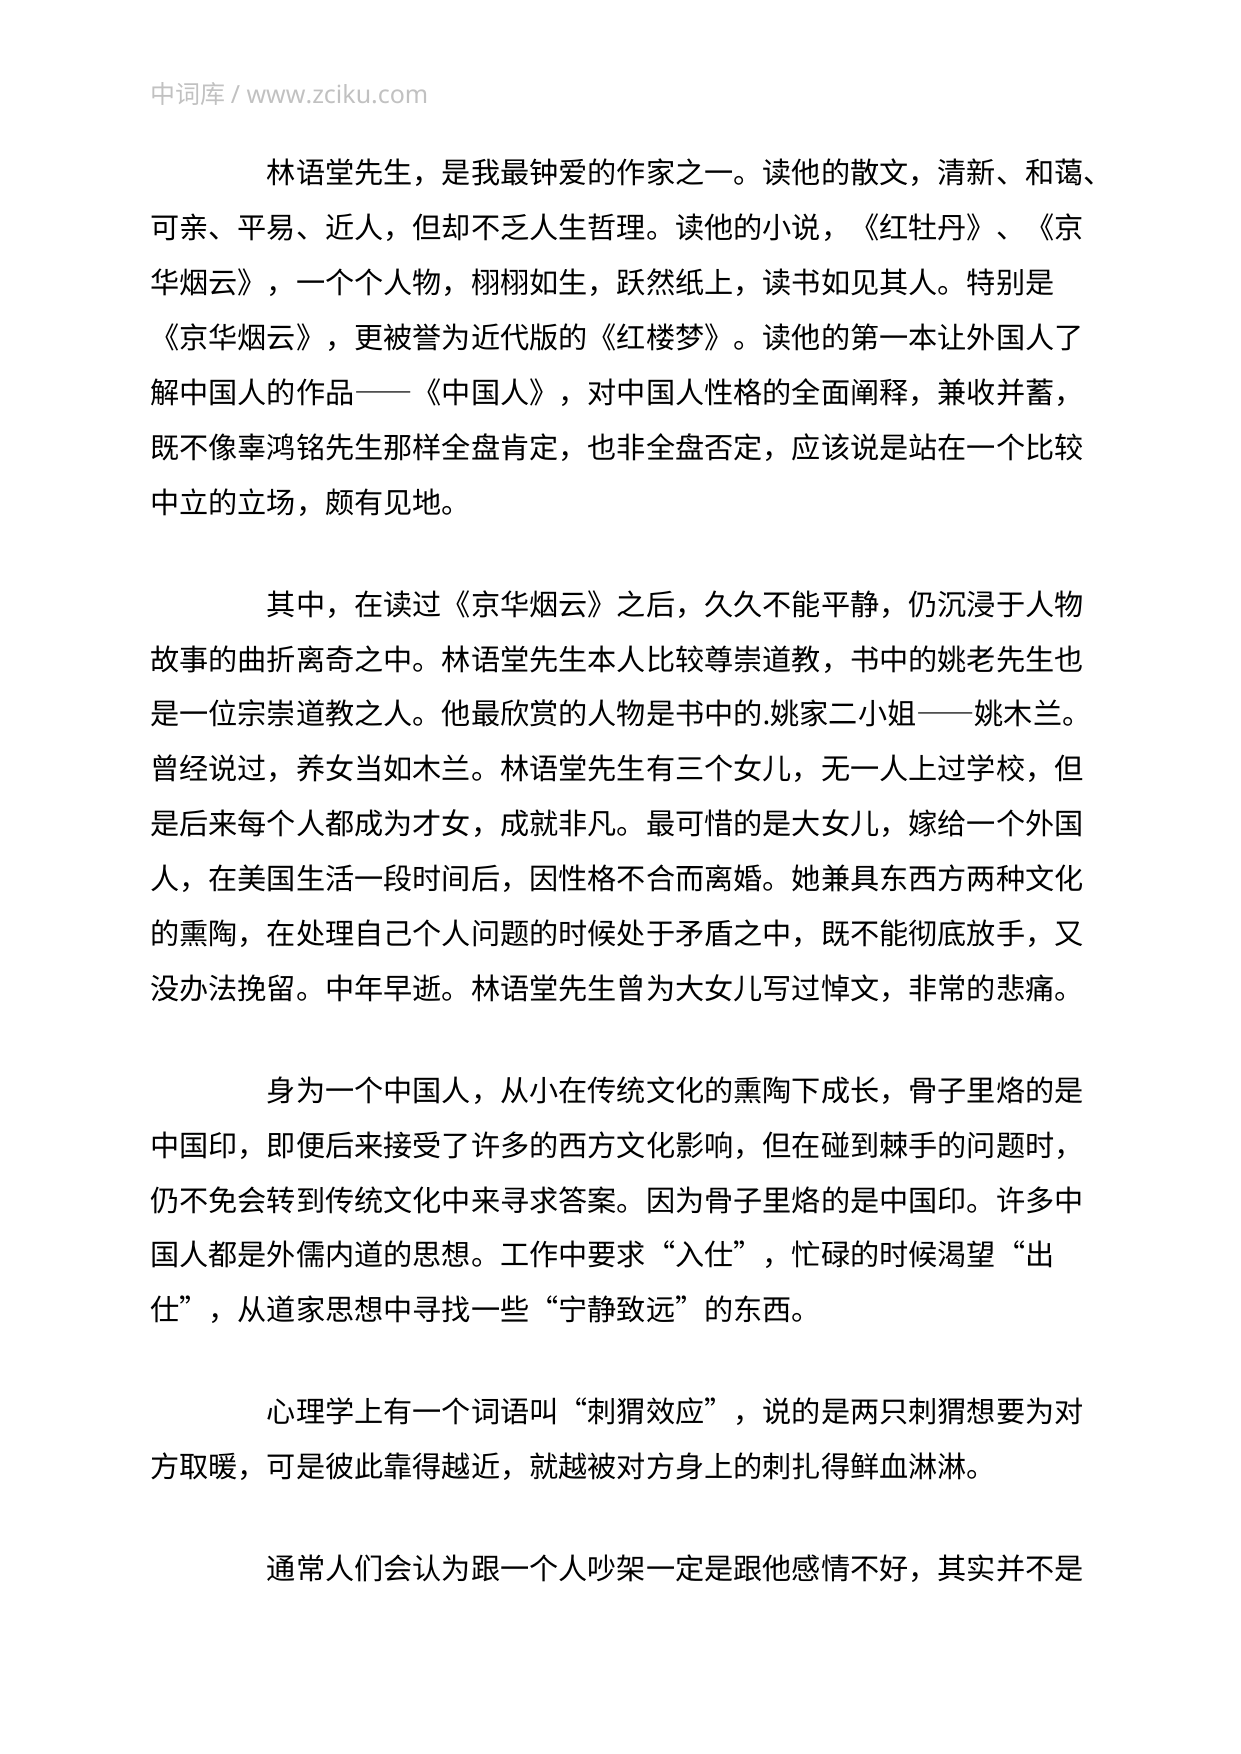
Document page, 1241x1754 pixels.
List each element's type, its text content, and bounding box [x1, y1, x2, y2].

text 身为一个中国人，从小在传统文化的熏陶下成长，骨子里烙的是中国印，即便后来接受了许多的西方文化影响，但在碰到棘手的问题时，仍不免会转到传统文化中来寻求答案。因为骨子里烙的是中国印。许多中国人都是外儒内道的思想。工作中要求“入仕”，忙碌的时候渴望“出仕”，从道家思想中寻找一些“宁静致远”的东西。 [150, 1067, 1090, 1329]
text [150, 1545, 1090, 1588]
text 林语堂先生，是我最钟爱的作家之一。读他的散文，清新、和蔼、可亲、平易、近人，但却不乏人生哲理。读他的小说，《红牡丹》、《京华烟云》，一个个人物，栩栩如生，跃然纸上，读书如见其人。特别是《京华烟云》，更被誉为近代版的《红楼梦》。读他的第一本让外国人了解中国人的作品——《中国人》，对中国人性格的全面阐释，兼收并蓄，既不像辜鸿铭先生那样全盘肯定，也非全盘否定，应该说是站在一个比较中立的立场，颇有见地。 [150, 150, 1090, 522]
text 其中，在读过《京华烟云》之后，久久不能平静，仍沉浸于人物故事的曲折离奇之中。林语堂先生本人比较尊崇道教，书中的姚老先生也是一位宗崇道教之人。他最欣赏的人物是书中的.姚家二小姐——姚木兰。曾经说过，养女当如木兰。林语堂先生有三个女儿，无一人上过学校，但是后来每个人都成为才女，成就非凡。最可惜的是大女儿，嫁给一个外国人，在美国生活一段时间后，因性格不合而离婚。她兼具东西方两种文化的熏陶，在处理自己个人问题的时候处于矛盾之中，既不能彻底放手，又没办法挽留。中年早逝。林语堂先生曾为大女儿写过悼文，非常的悲痛。 [150, 581, 1090, 1008]
text 心理学上有一个词语叫“刺猬效应”，说的是两只刺猬想要为对方取暖，可是彼此靠得越近，就越被对方身上的刺扎得鲜血淋淋。 [150, 1389, 1090, 1486]
